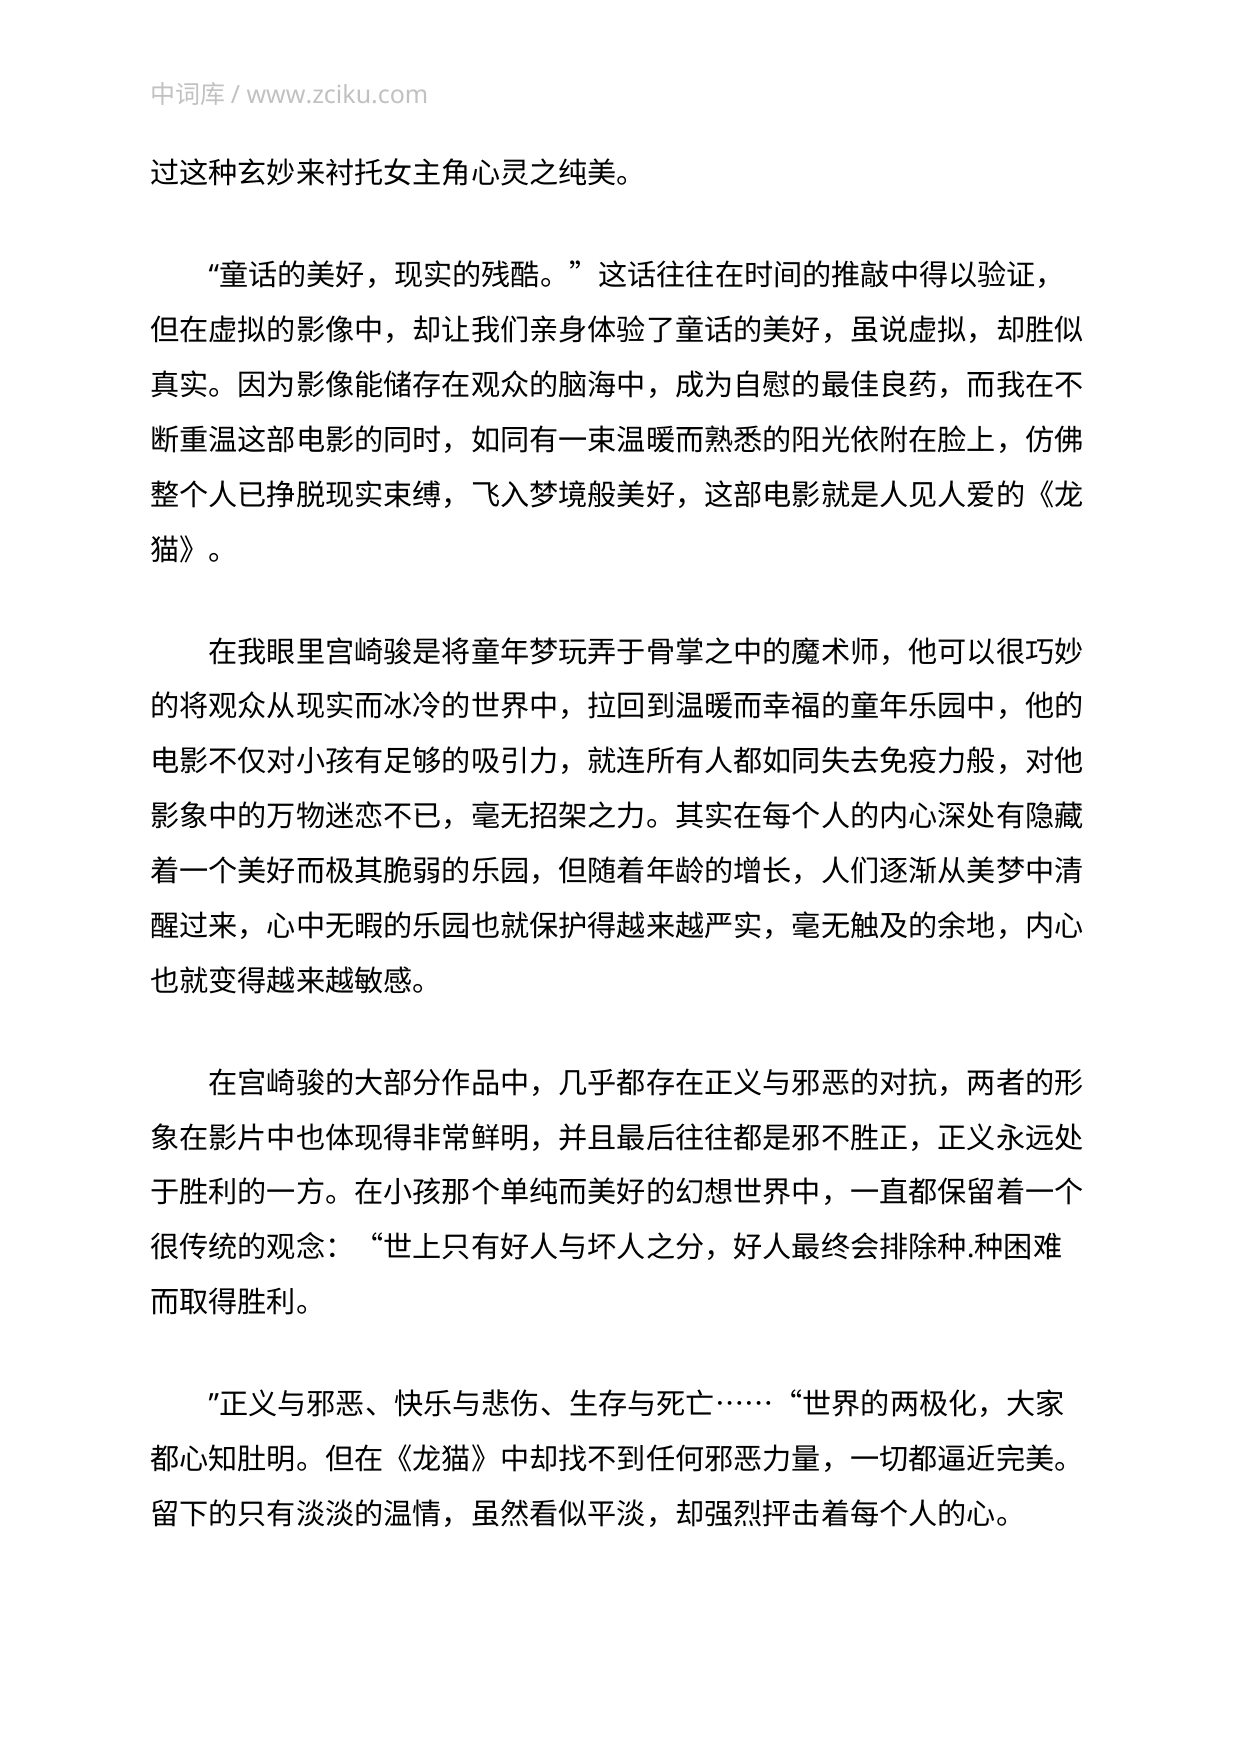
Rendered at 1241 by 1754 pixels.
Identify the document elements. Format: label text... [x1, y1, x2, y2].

text ”正义与邪恶、快乐与悲伤、生存与死亡……“世界的两极化，大家都心知肚明。但在《龙猫》中却找不到任何邪恶力量，一切都逼近完美。留下的只有淡淡的温情，虽然看似平淡，却强烈抨击着每个人的心。 [150, 1381, 1090, 1533]
text 在我眼里宫崎骏是将童年梦玩弄于骨掌之中的魔术师，他可以很巧妙的将观众从现实而冰冷的世界中，拉回到温暖而幸福的童年乐园中，他的电影不仅对小孩有足够的吸引力，就连所有人都如同失去免疫力般，对他影象中的万物迷恋不已，毫无招架之力。其实在每个人的内心深处有隐藏着一个美好而极其脆弱的乐园，但随着年龄的增长，人们逐渐从美梦中清醒过来，心中无暇的乐园也就保护得越来越严实，毫无触及的余地，内心也就变得越来越敏感。 [150, 628, 1090, 1000]
text 在宫崎骏的大部分作品中，几乎都存在正义与邪恶的对抗，两者的形象在影片中也体现得非常鲜明，并且最后往往都是邪不胜正，正义永远处于胜利的一方。在小孩那个单纯而美好的幻想世界中，一直都保留着一个很传统的观念：“世上只有好人与坏人之分，好人最终会排除种.种困难而取得胜利。 [150, 1059, 1090, 1321]
text “童话的美好，现实的残酷。”这话往往在时间的推敲中得以验证，但在虚拟的影像中，却让我们亲身体验了童话的美好，虽说虚拟，却胜似真实。因为影像能储存在观众的脑海中，成为自慰的最佳良药，而我在不断重温这部电影的同时，如同有一束温暖而熟悉的阳光依附在脸上，仿佛整个人已挣脱现实束缚，飞入梦境般美好，这部电影就是人见人爱的《龙猫》。 [150, 252, 1090, 569]
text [150, 150, 1090, 192]
